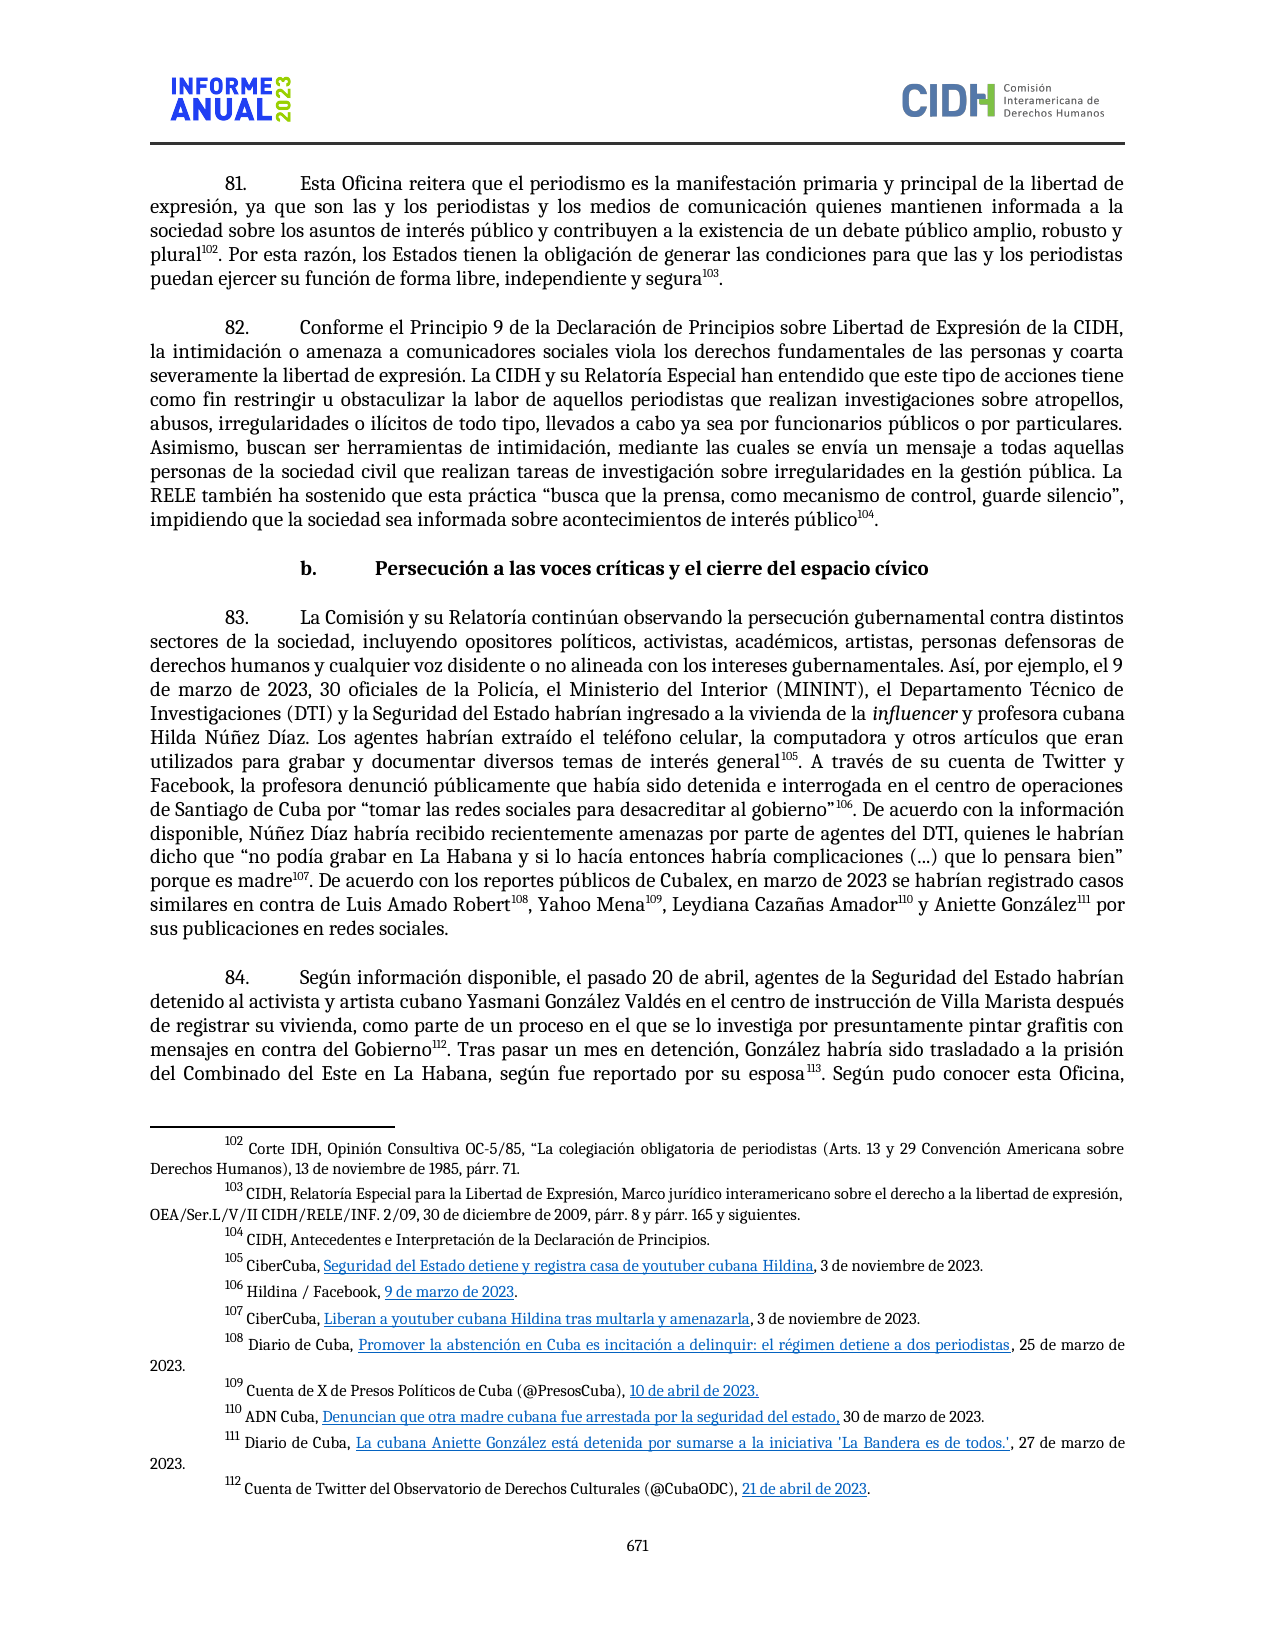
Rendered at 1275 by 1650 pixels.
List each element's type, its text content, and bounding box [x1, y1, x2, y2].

picture [161, 75, 304, 127]
text Persecución a las voces críticas y el cierre del espacio cívico [300, 557, 1125, 581]
text Esta Oficina reitera que el periodismo es la manifestación primaria y principal de la libertad de expresión, ya que son las y los periodistas y los medios de comunicación quienes mantienen informada a la sociedad sobre los asuntos de interés público y contribuyen a la existencia de un debate público amplio, robusto y plural. Por esta razón, los Estados tienen la obligación de generar las condiciones para que las y los periodistas puedan ejercer su función de forma libre, independiente y segura. [150, 171, 1125, 291]
text Conforme el Principio 9 de la Declaración de Principios sobre Libertad de Expresión de la CIDH, la intimidación o amenaza a comunicadores sociales viola los derechos fundamentales de las personas y coarta severamente la libertad de expresión. La CIDH y su Relatoría Especial han entendido que este tipo de acciones tiene como fin restringir u obstaculizar la labor de aquellos periodistas que realizan investigaciones sobre atropellos, abusos, irregularidades o ilícitos de todo tipo, llevados a cabo ya sea por funcionarios públicos o por particulares. Asimismo, buscan ser herramientas de intimidación, mediante las cuales se envía un mensaje a todas aquellas personas de la sociedad civil que realizan tareas de investigación sobre irregularidades en la gestión pública. La RELE también ha sostenido que esta práctica “busca que la prensa, como mecanismo de control, guarde silencio”, impidiendo que la sociedad sea informada sobre acontecimientos de interés público. [150, 316, 1125, 532]
text La Comisión y su Relatoría continúan observando la persecución gubernamental contra distintos sectores de la sociedad, incluyendo opositores políticos, activistas, académicos, artistas, personas defensoras de derechos humanos y cualquier voz disidente o no alineada con los intereses gubernamentales. Así, por ejemplo, el 9 de marzo de 2023, 30 oficiales de la Policía, el Ministerio del Interior (MININT), el Departamento Técnico de Investigaciones (DTI) y la Seguridad del Estado habrían ingresado a la vivienda de la influencer y profesora cubana Hilda Núñez Díaz. Los agentes habrían extraído el teléfono celular, la computadora y otros artículos que eran utilizados para grabar y documentar diversos temas de interés general. A través de su cuenta de Twitter y Facebook, la profesora denunció públicamente que había sido detenida e interrogada en el centro de operaciones de Santiago de Cuba por “tomar las redes sociales para desacreditar al gobierno”. De acuerdo con la información disponible, Núñez Díaz habría recibido recientemente amenazas por parte de agentes del DTI, quienes le habrían dicho que “no podía grabar en La Habana y si lo hacía entonces habría complicaciones (...) que lo pensara bien” porque es madre. De acuerdo con los reportes públicos de Cubalex, en marzo de 2023 se habrían registrado casos similares en contra de Luis Amado Robert, Yahoo Mena, Leydiana Cazañas Amador y Aniette González por sus publicaciones en redes sociales. [150, 606, 1125, 941]
picture [893, 75, 1114, 127]
text Según información disponible, el pasado 20 de abril, agentes de la Seguridad del Estado habrían detenido al activista y artista cubano Yasmani González Valdés en el centro de instrucción de Villa Marista después de registrar su vivienda, como parte de un proceso en el que se lo investiga por presuntamente pintar grafitis con mensajes en contra del Gobierno. Tras pasar un mes en detención, González habría sido trasladado a la prisión del Combinado del Este en La Habana, según fue reportado por su esposa. Según pudo conocer esta Oficina, González habría sido citado previamente a principios de abril de 2023 en la estación de Zanja en donde fue vinculado con el grupo El Nuevo Directorio, un movimiento de acción pacífica contra el gobierno. [150, 966, 1125, 1086]
